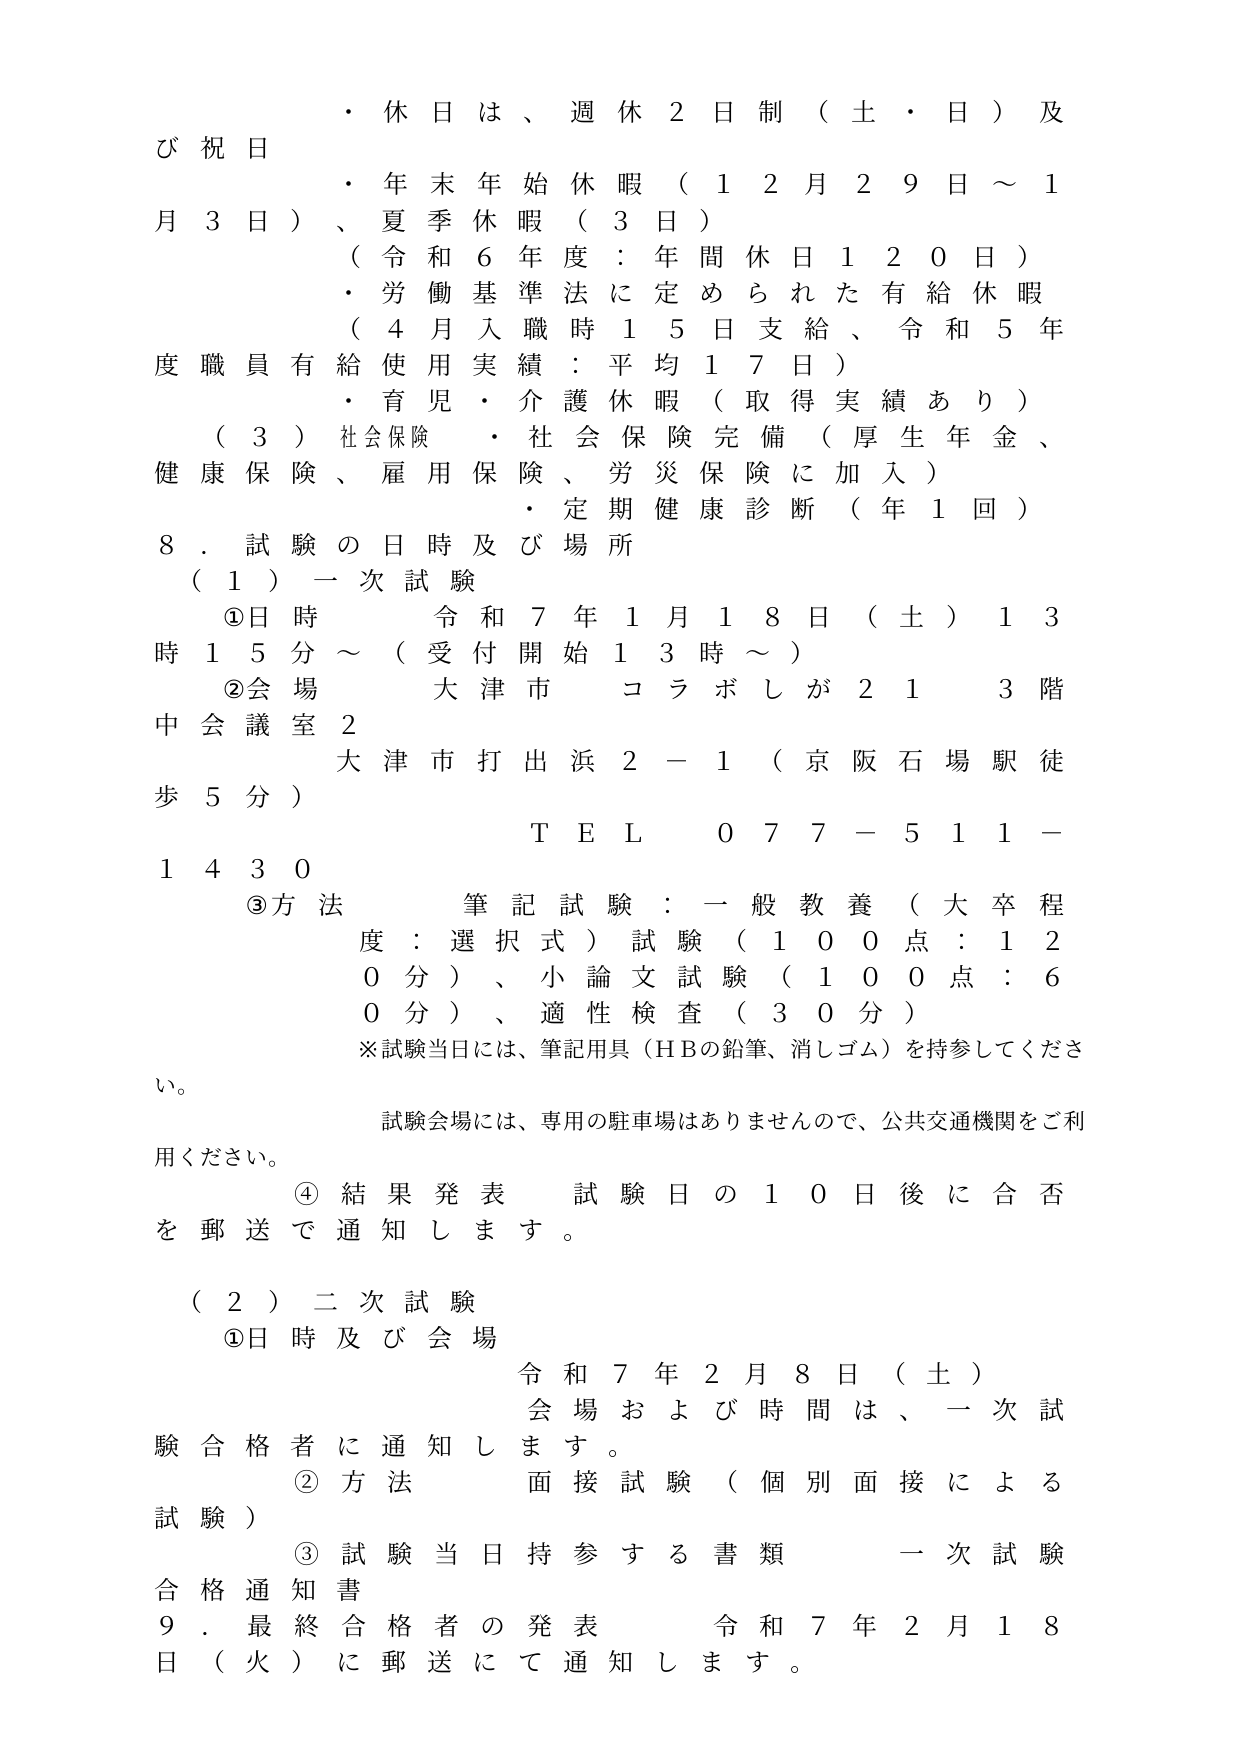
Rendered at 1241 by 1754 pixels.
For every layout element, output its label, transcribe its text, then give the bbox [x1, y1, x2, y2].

text （１）一次試験 [154, 562, 1086, 598]
text （３）社会保険 ・社会保険完備（厚生年金、健康保険、雇用保険、労災保険に加入） [154, 417, 1086, 489]
text ②会場 大津市 コラボしが２１ ３階 中会議室２ [154, 670, 1086, 742]
text ・労働基準法に定められた有給休暇 [154, 273, 1086, 309]
text （４月入職時１５日支給、令和５年度職員有給使用実績：平均１７日） [154, 309, 1086, 381]
text ・休日は、週休２日制（土・日）及び祝日 [154, 93, 1086, 165]
text 大津市打出浜２－１（京阪石場駅徒歩５分） [154, 742, 1086, 814]
text ９．最終合格者の発表 令和７年２月１８日（火）に郵送にて通知します。 [154, 1607, 1086, 1679]
text （令和６年度：年間休日１２０日） [154, 237, 1086, 273]
text ・定期健康診断（年１回） [154, 489, 1086, 526]
text ①日時 令和７年１月１８日（土）１３時１５分～（受付開始１３時～） [154, 598, 1086, 670]
text ８．試験の日時及び場所 [154, 526, 1086, 562]
text ・年末年始休暇（１２月２９日～１月３日）、夏季休暇（３日） [154, 165, 1086, 237]
text ①日時及び会場 [154, 1318, 1086, 1354]
text ③試験当日持参する書類 一次試験合格通知書 [154, 1535, 1086, 1607]
text （２）二次試験 [154, 1282, 1086, 1318]
text 会場および時間は、一次試験合格者に通知します。 [154, 1391, 1086, 1463]
text ④結果発表 試験日の１０日後に合否を郵送で通知します。 [154, 1174, 1086, 1246]
text ＴＥＬ ０７７－５１１－１４３０ [154, 814, 1086, 886]
text ③方法 筆記試験：一般教養（大卒程度：選択式）試験（１００点：１２０分）、小論文試験（１００点：６０分）、適性検査（３０分） [224, 886, 1086, 1030]
text ※試験当日には、筆記用具（ＨＢの鉛筆、消しゴム）を持参してください。 [154, 1030, 1086, 1102]
text ・育児・介護休暇（取得実績あり） [154, 381, 1086, 417]
text ②方法 面接試験（個別面接による試験） [154, 1463, 1086, 1535]
text 試験会場には、専用の駐車場はありませんので、公共交通機関をご利用ください。 [154, 1102, 1086, 1174]
text 令和７年２月８日（土） [154, 1354, 1086, 1391]
